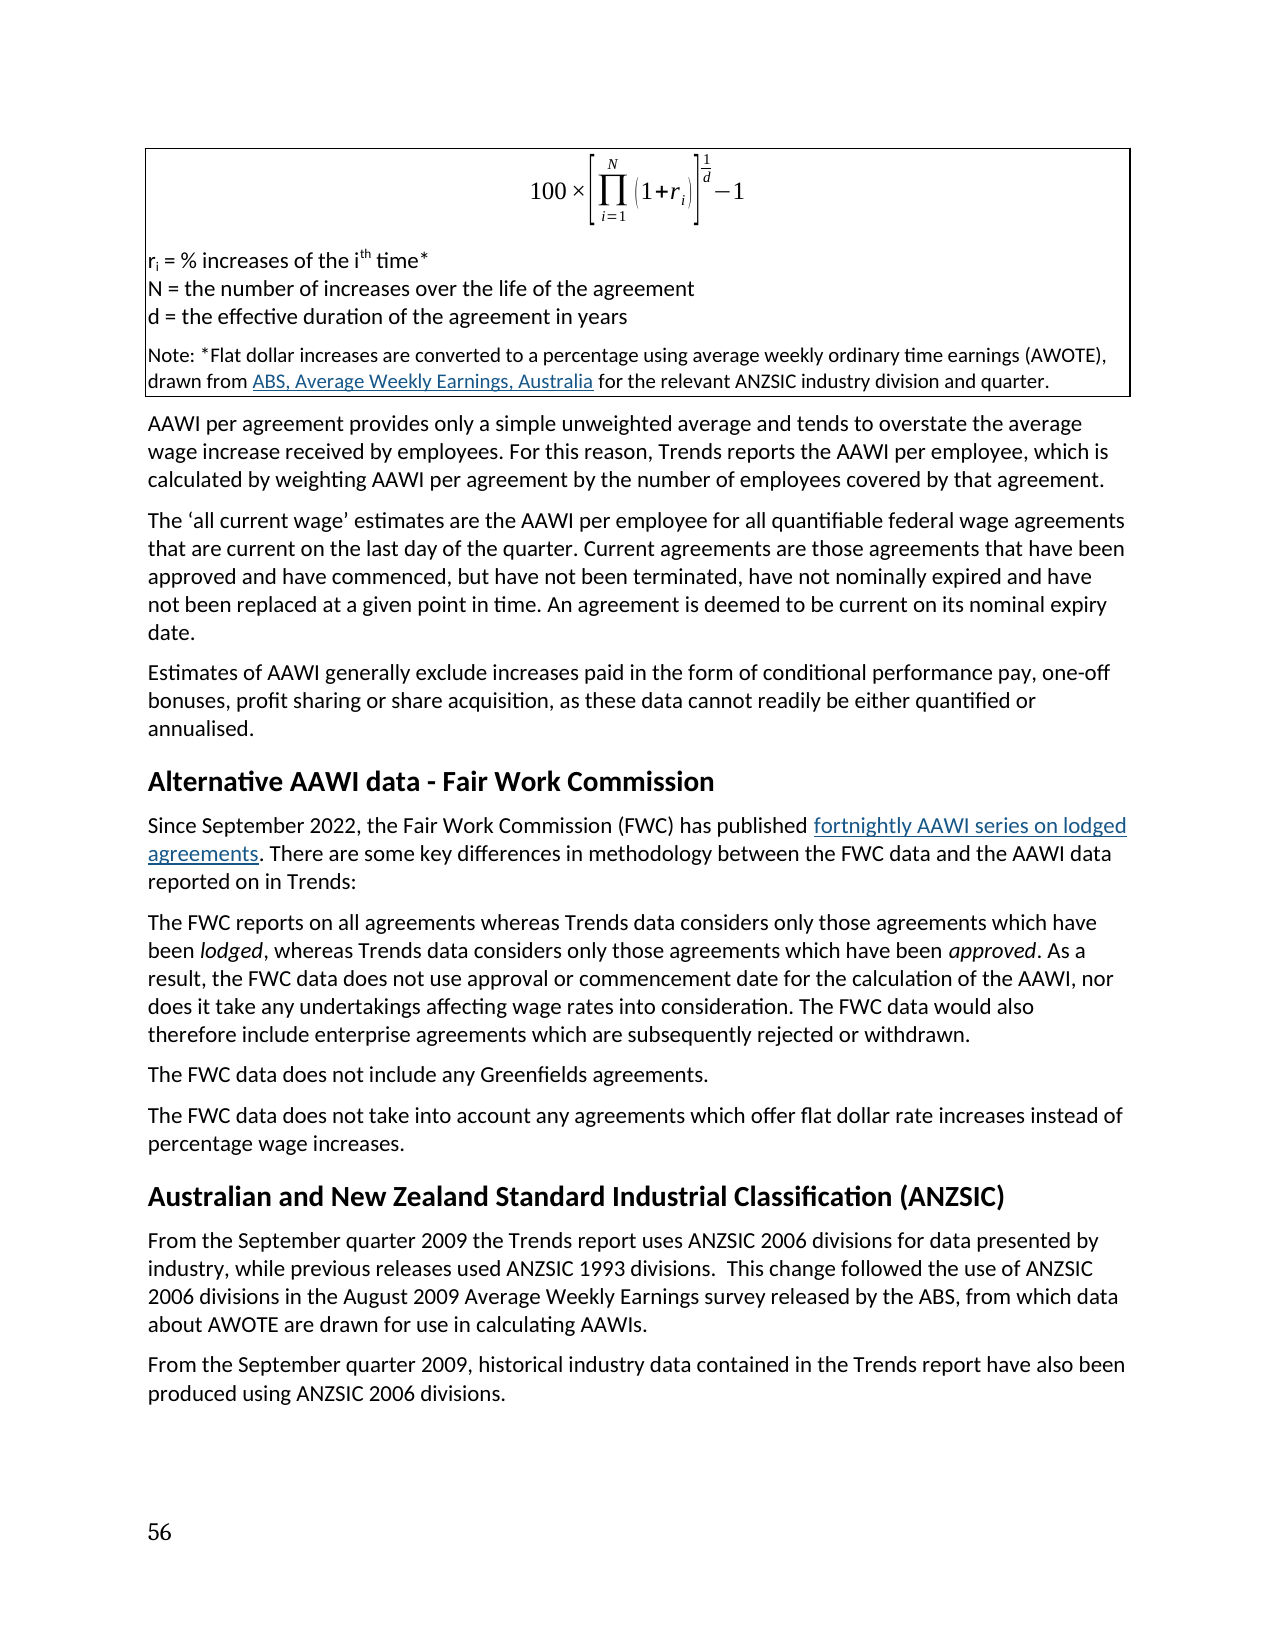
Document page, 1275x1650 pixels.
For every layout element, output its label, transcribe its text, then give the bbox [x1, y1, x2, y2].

text AAWI per agreement provides only a simple unweighted average and tends to overstate the average wage increase received by employees. For this reason, Trends reports the AAWI per employee, which is calculated by weighting AAWI per agreement by the number of employees covered by that agreement. [148, 409, 1127, 493]
text The ‘all current wage’ estimates are the AAWI per employee for all quantifiable federal wage agreements that are current on the last day of the quarter. Current agreements are those agreements that have been approved and have commenced, but have not been terminated, have not nominally expired and have not been replaced at a given point in time. An agreement is deemed to be current on its nominal expiry date. [148, 506, 1127, 646]
text Note: *Flat dollar increases are converted to a percentage using average weekly ordinary time earnings (AWOTE), drawn from ABS, Average Weekly Earnings, Australia for the relevant ANZSIC industry division and quarter. [146, 339, 1129, 396]
text The FWC data does not take into account any agreements which offer flat dollar rate increases instead of percentage wage increases. [148, 1101, 1127, 1157]
text Alternative AAWI data - Fair Work Commission [148, 763, 1127, 799]
text Estimates of AAWI generally exclude increases paid in the form of conditional performance pay, one-off bonuses, profit sharing or share acquisition, as these data cannot readily be either quantified or annualised. [148, 658, 1127, 742]
text N = the number of increases over the life of the agreement [148, 274, 1127, 302]
text Australian and New Zealand Standard Industrial Classification (ANZSIC) [148, 1178, 1127, 1213]
text The FWC data does not include any Greenfields agreements. [148, 1061, 1127, 1088]
text From the September quarter 2009 the Trends report uses ANZSIC 2006 divisions for data presented by industry, while previous releases used ANZSIC 1993 divisions. This change followed the use of ANZSIC 2006 divisions in the August 2009 Average Weekly Earnings survey released by the ABS, from which data about AWOTE are drawn for use in calculating AAWIs. [148, 1226, 1127, 1338]
text From the September quarter 2009, historical industry data contained in the Trends report have also been produced using ANZSIC 2006 divisions. [148, 1351, 1127, 1407]
text ri = % increases of the ith time* [146, 243, 1129, 274]
text The FWC reports on all agreements whereas Trends data considers only those agreements which have been lodged, whereas Trends data considers only those agreements which have been approved. As a result, the FWC data does not use approval or commencement date for the calculation of the AAWI, nor does it take any undertakings affecting wage rates into consideration. The FWC data would also therefore include enterprise agreements which are subsequently rejected or withdrawn. [148, 908, 1127, 1048]
text d = the effective duration of the agreement in years [148, 302, 1127, 330]
text Since September 2022, the Fair Work Commission (FWC) has published fortnightly AAWI series on lodged agreements. There are some key differences in methodology between the FWC data and the AAWI data reported on in Trends: [148, 811, 1127, 895]
